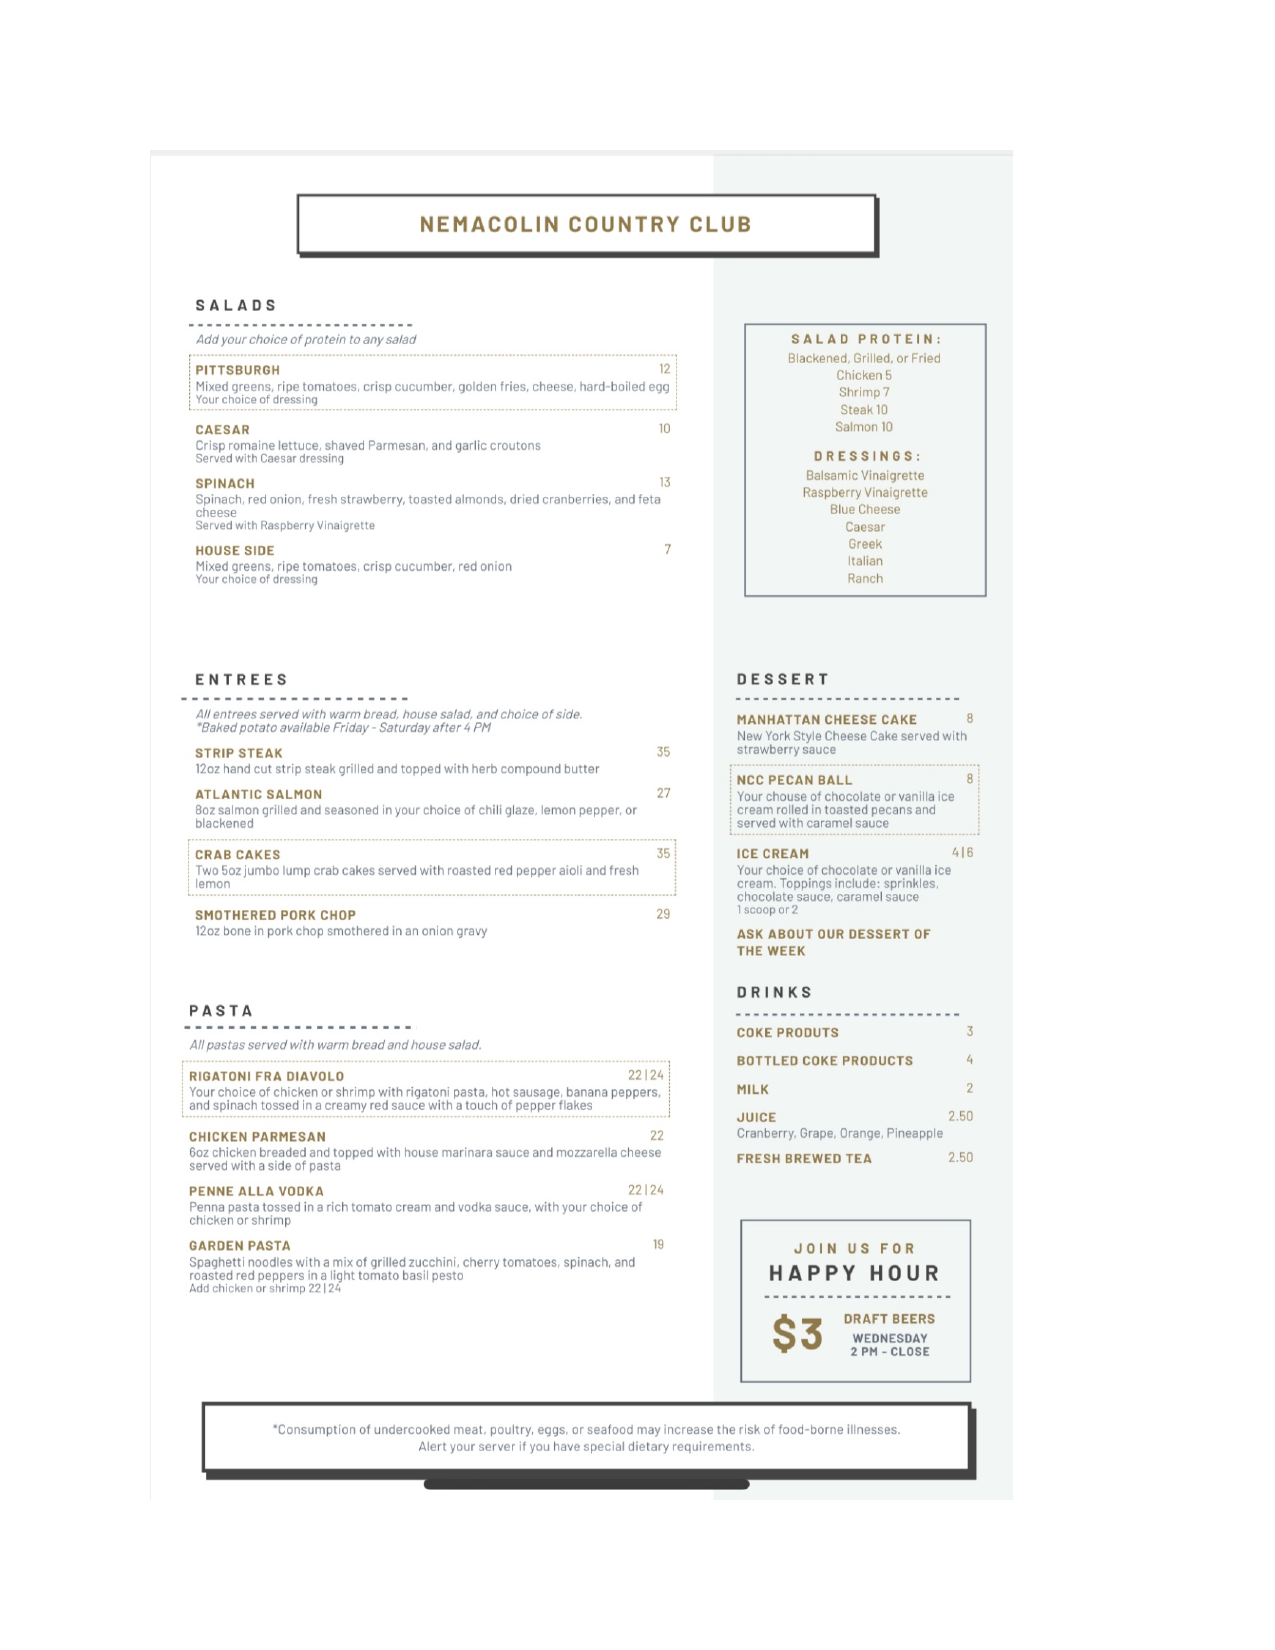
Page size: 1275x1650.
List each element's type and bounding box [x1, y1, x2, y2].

picture [150, 150, 1014, 1500]
